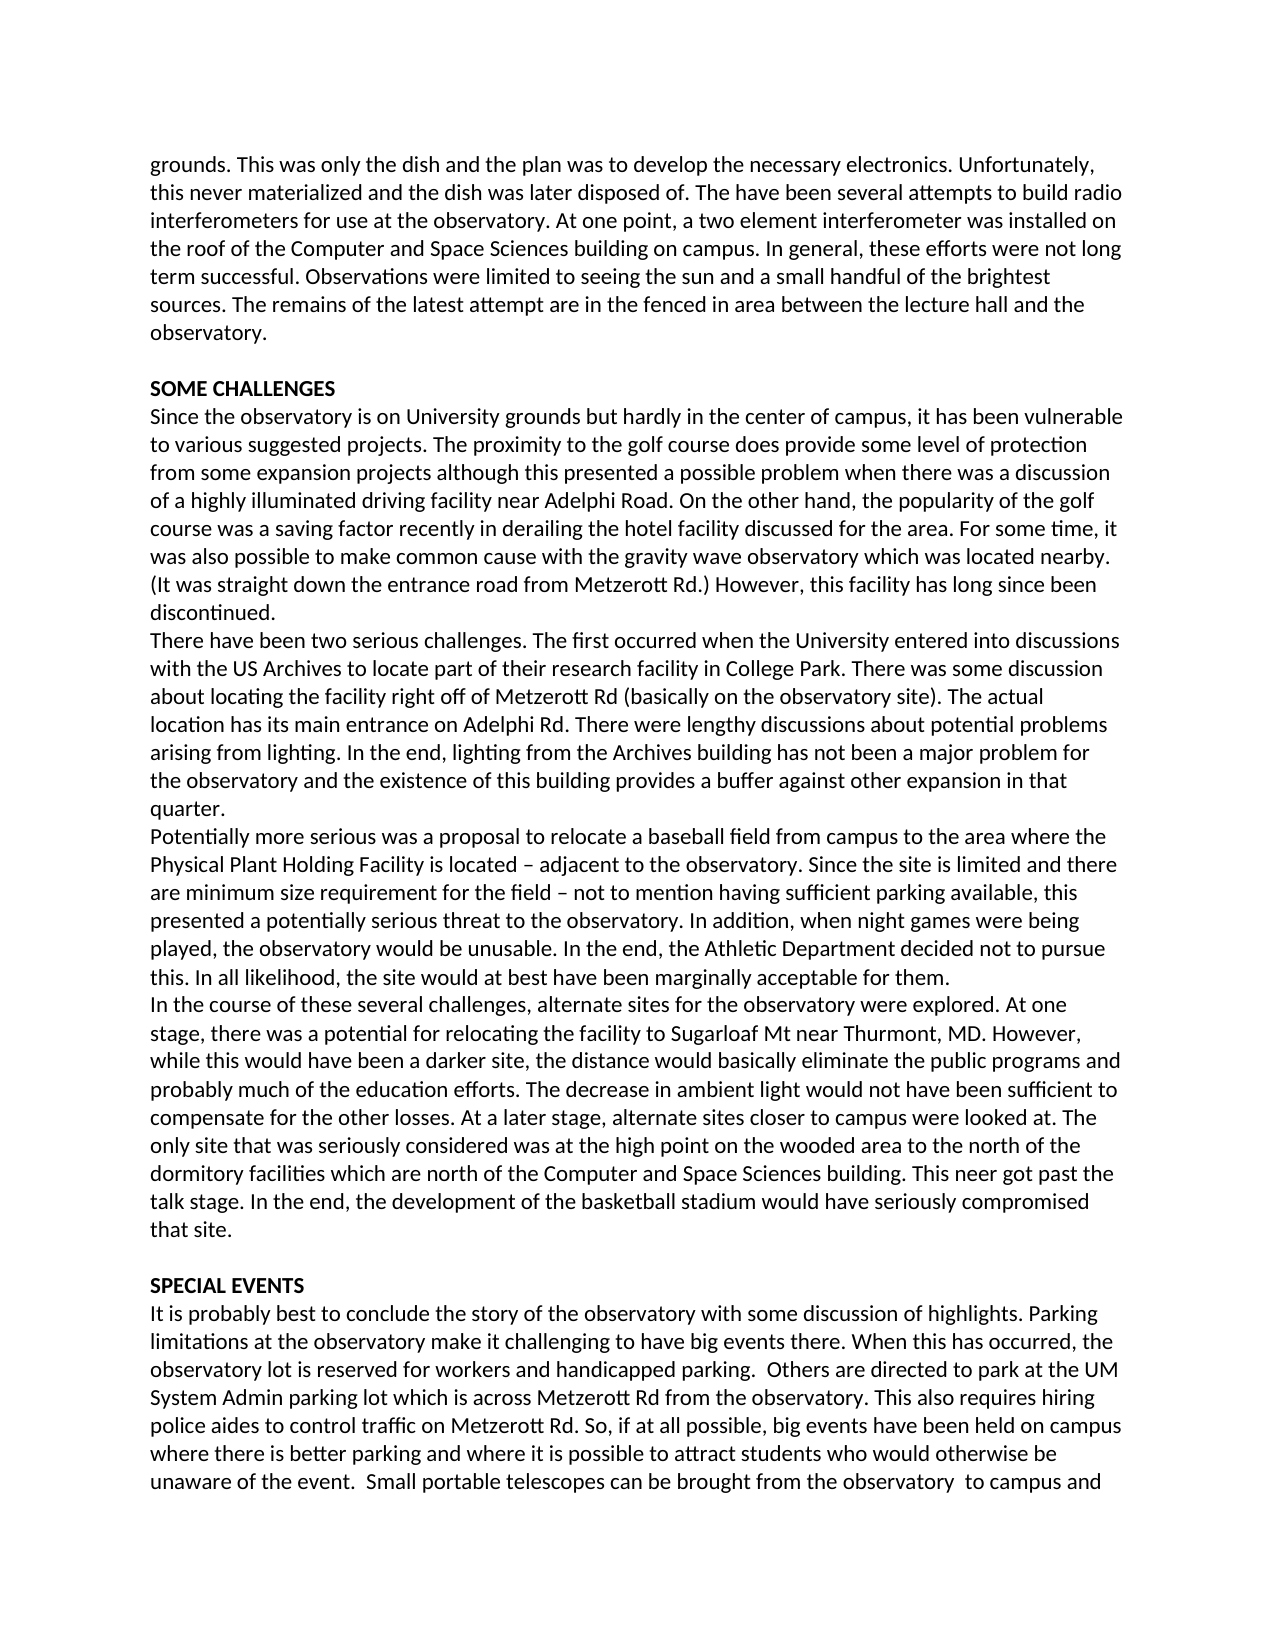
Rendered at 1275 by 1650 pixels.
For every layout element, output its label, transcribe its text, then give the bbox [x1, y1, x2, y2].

text SPECIAL EVENTS [150, 1271, 1125, 1299]
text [150, 1299, 1125, 1495]
text There have been two serious challenges. The first occurred when the University entered into discussions with the US Archives to locate part of their research facility in College Park. There was some discussion about locating the facility right off of Metzerott Rd (basically on the observatory site). The actual location has its main entrance on Adelphi Rd. There were lengthy discussions about potential problems arising from lighting. In the end, lighting from the Archives building has not been a major problem for the observatory and the existence of this building provides a buffer against other expansion in that quarter. [150, 626, 1125, 822]
text SOME CHALLENGES [150, 374, 1125, 402]
text Potentially more serious was a proposal to relocate a baseball field from campus to the area where the Physical Plant Holding Facility is located – adjacent to the observatory. Since the site is limited and there are minimum size requirement for the field – not to mention having sufficient parking available, this presented a potentially serious threat to the observatory. In addition, when night games were being played, the observatory would be unusable. In the end, the Athletic Department decided not to pursue this. In all likelihood, the site would at best have been marginally acceptable for them. [150, 822, 1125, 991]
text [150, 150, 1125, 346]
text Since the observatory is on University grounds but hardly in the center of campus, it has been vulnerable to various suggested projects. The proximity to the golf course does provide some level of protection from some expansion projects although this presented a possible problem when there was a discussion of a highly illuminated driving facility near Adelphi Road. On the other hand, the popularity of the golf course was a saving factor recently in derailing the hotel facility discussed for the area. For some time, it was also possible to make common cause with the gravity wave observatory which was located nearby. (It was straight down the entrance road from Metzerott Rd.) However, this facility has long since been discontinued. [150, 402, 1125, 626]
text In the course of these several challenges, alternate sites for the observatory were explored. At one stage, there was a potential for relocating the facility to Sugarloaf Mt near Thurmont, MD. However, while this would have been a darker site, the distance would basically eliminate the public programs and probably much of the education efforts. The decrease in ambient light would not have been sufficient to compensate for the other losses. At a later stage, alternate sites closer to campus were looked at. The only site that was seriously considered was at the high point on the wooded area to the north of the dormitory facilities which are north of the Computer and Space Sciences building. This neer got past the talk stage. In the end, the development of the basketball stadium would have seriously compromised that site. [150, 991, 1125, 1243]
